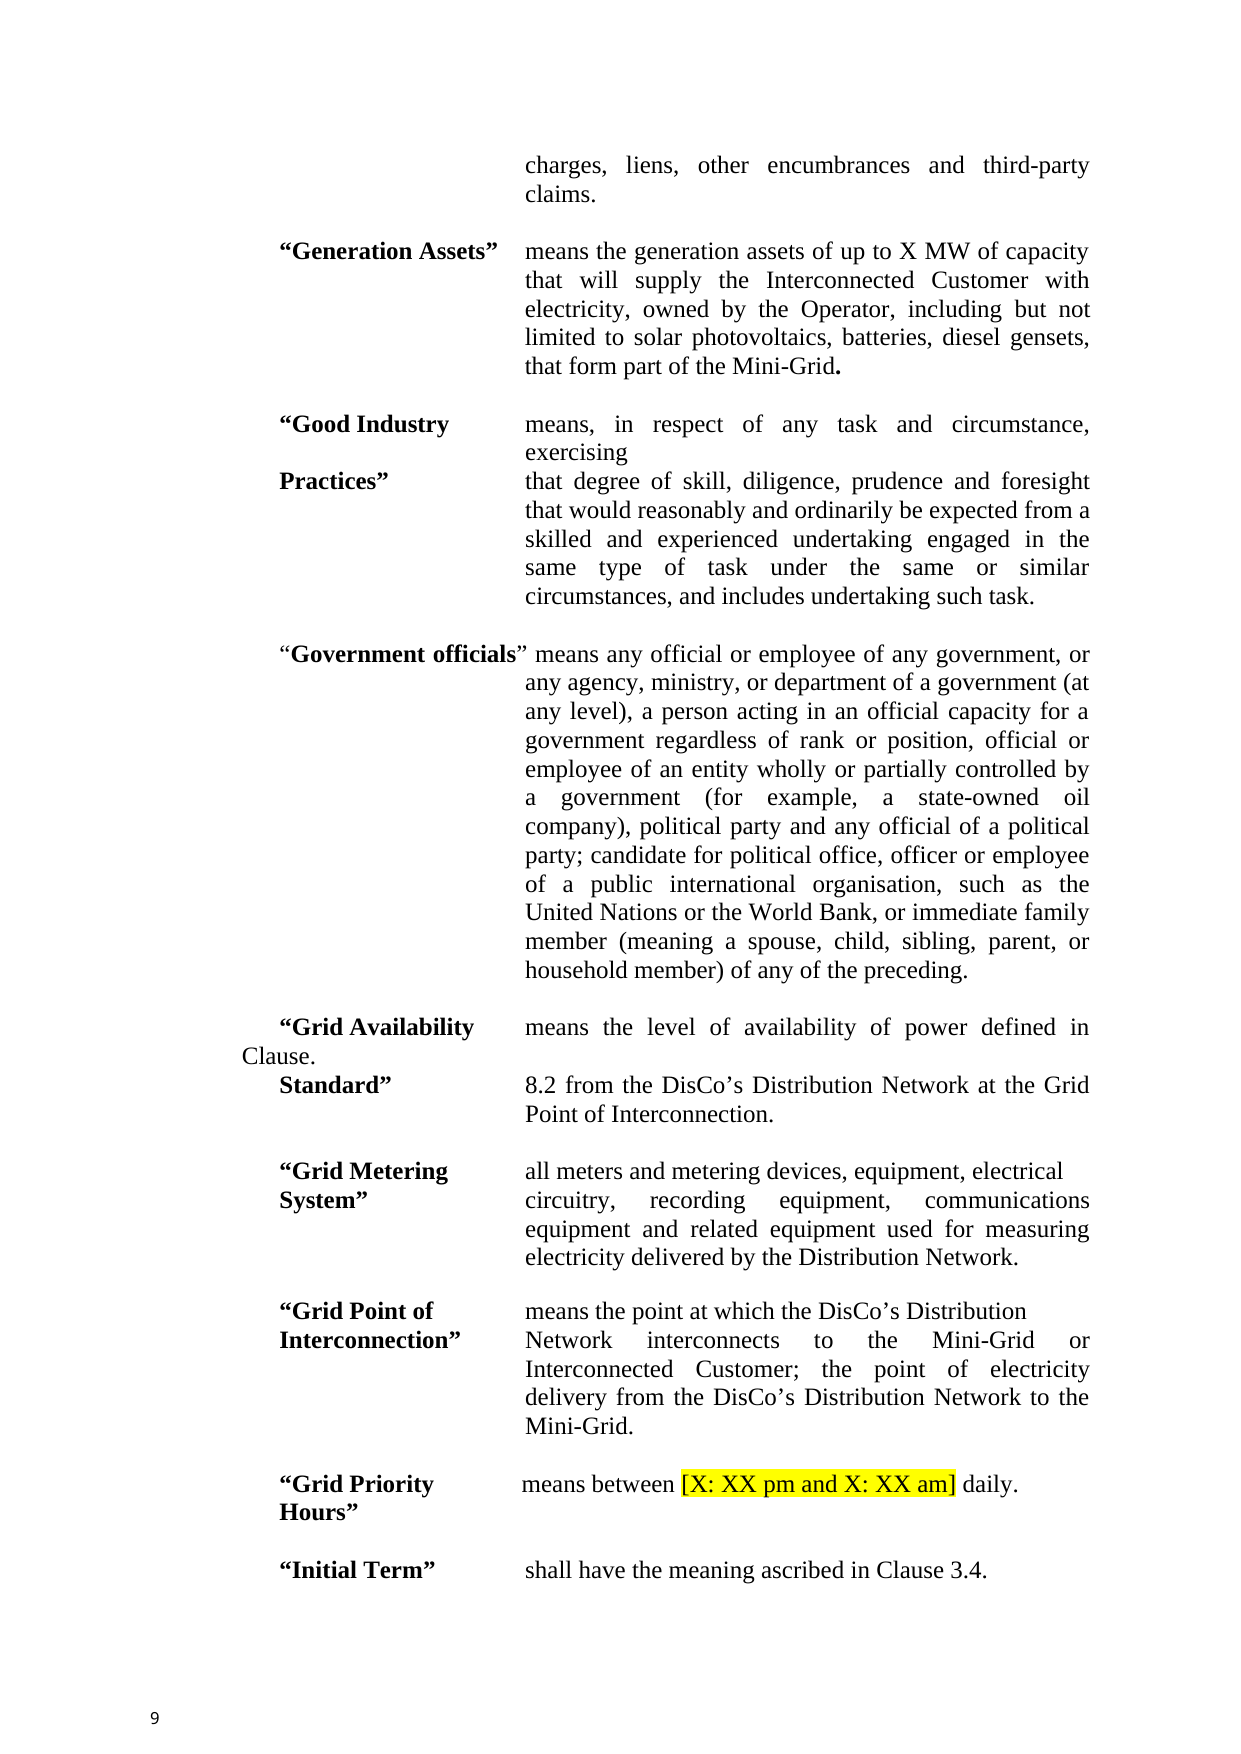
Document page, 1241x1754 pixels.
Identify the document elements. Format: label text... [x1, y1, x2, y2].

text “Grid Point of means the point at which the DisCo’s Distribution [279, 1296, 1090, 1325]
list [283, 150, 1090, 207]
list Hours” [242, 1497, 1090, 1526]
text “Grid Priority means between [X: XX pm and X: XX am] daily. [279, 1469, 681, 1497]
text “Grid Priority means between [X: XX pm and X: XX am] daily. [956, 1469, 1090, 1497]
list “Grid Availability means the level of availability of power defined in Clause. [242, 1012, 1090, 1070]
text Interconnection” Network interconnects to the Mini-Grid or Interconnected Customer; the point of electricity delivery from the DisCo’s Distribution Network to the Mini-Grid. [279, 1325, 1090, 1440]
text “Grid Metering all meters and metering devices, equipment, electrical [279, 1156, 1090, 1185]
list “Government officials” means any official or employee of any government, or any agency, ministry, or department of a government (at any level), a person acting in an official capacity for a government regardless of rank or position, official or employee of an entity wholly or partially controlled by a government (for example, a state-owned oil company), political party and any official of a political party; candidate for political office, officer or employee of a public international organisation, such as the United Nations or the World Bank, or immediate family member (meaning a spouse, child, sibling, parent, or household member) of any of the preceding. [279, 639, 1090, 984]
list “Good Industry means, in respect of any task and circumstance, exercising [279, 409, 1090, 466]
list “Initial Term” shall have the meaning ascribed in Clause 3.4. [242, 1555, 1090, 1584]
list “Generation Assets” means the generation assets of up to X MW of capacity that will supply the Interconnected Customer with electricity, owned by the Operator, including but not limited to solar photovoltaics, batteries, diesel gensets, that form part of the Mini-Grid. [279, 236, 1090, 380]
list Standard” 8.2 from the DisCo’s Distribution Network at the Grid Point of Interconnection. [279, 1070, 1090, 1127]
list Practices” that degree of skill, diligence, prudence and foresight that would reasonably and ordinarily be expected from a skilled and experienced undertaking engaged in the same type of task under the same or similar circumstances, and includes undertaking such task. [279, 466, 1090, 610]
text System” circuitry, recording equipment, communications equipment and related equipment used for measuring electricity delivered by the Distribution Network. [279, 1185, 1090, 1271]
